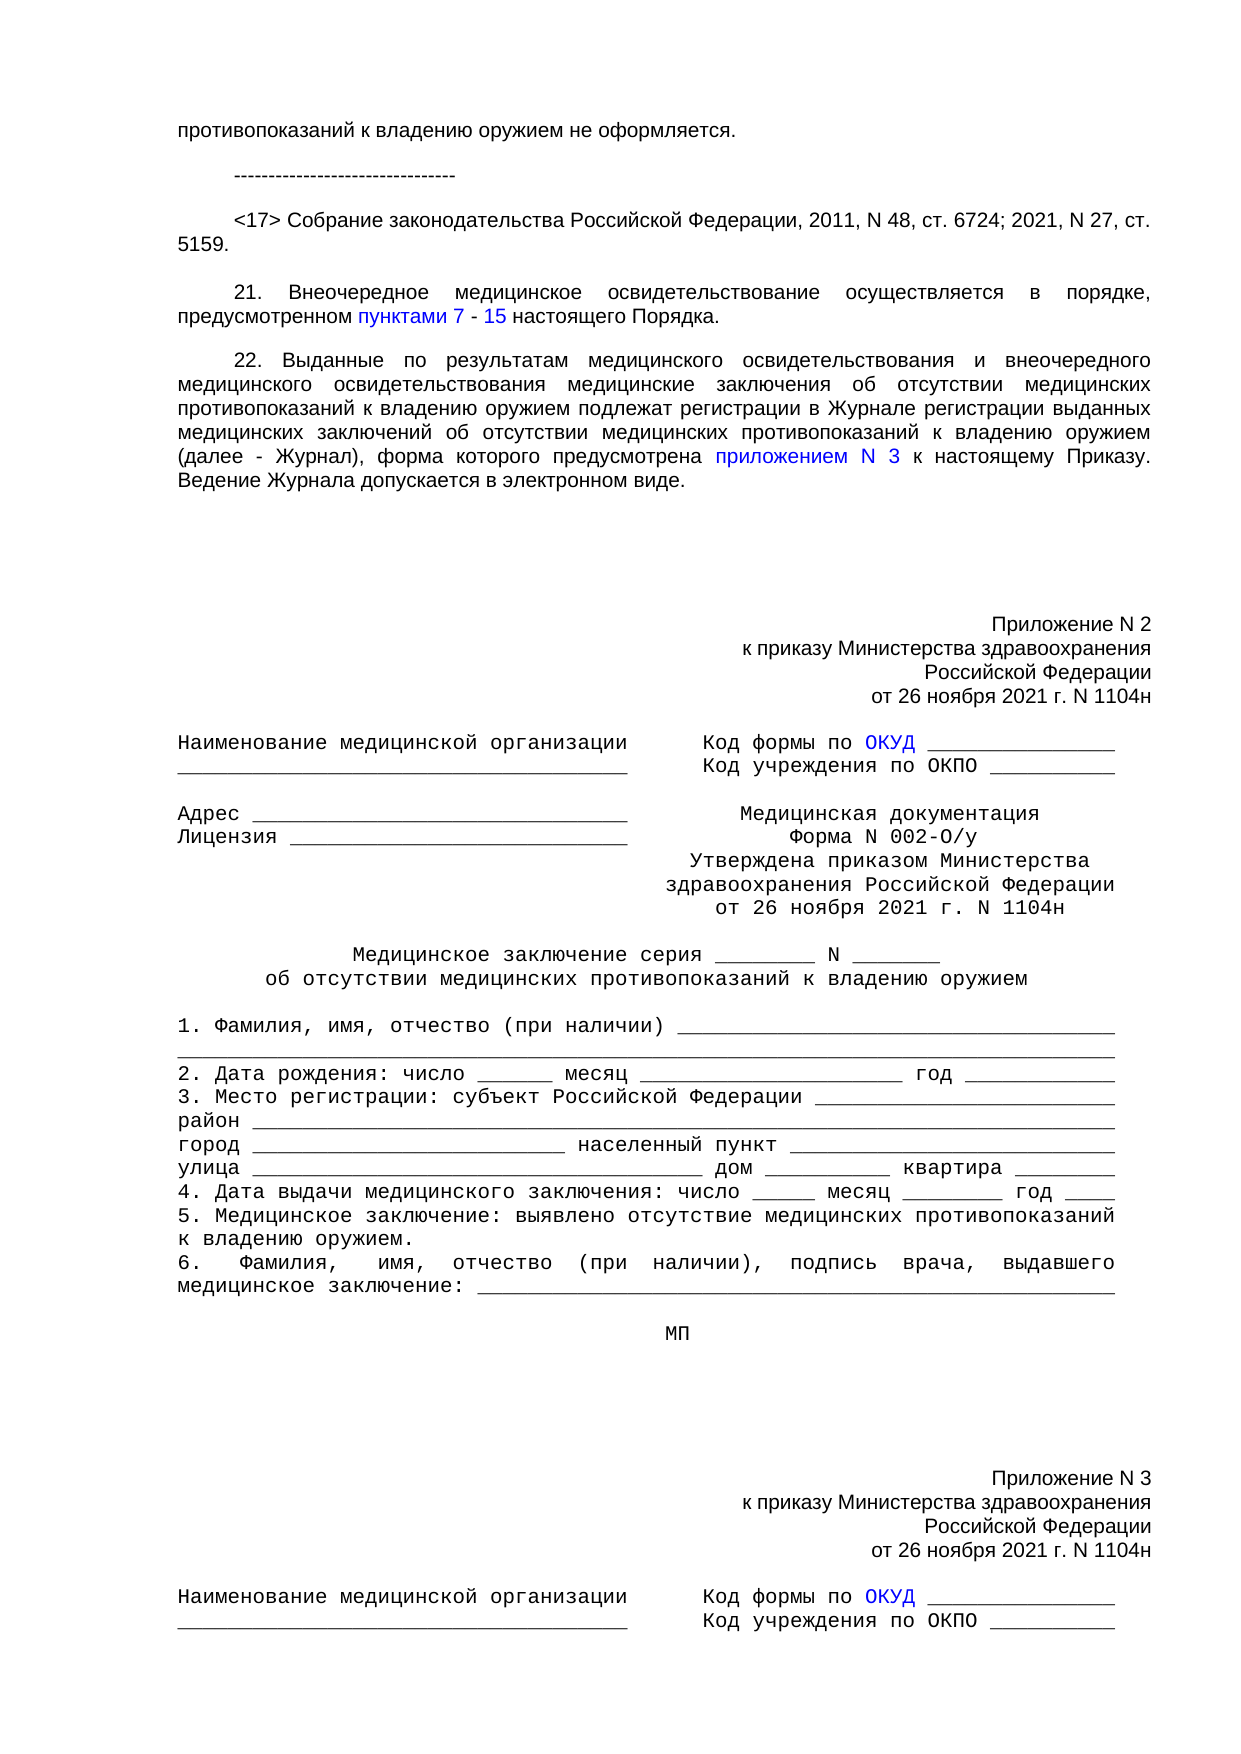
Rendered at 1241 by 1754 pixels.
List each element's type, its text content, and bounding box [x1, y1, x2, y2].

text об отсутствии медицинских противопоказаний к владению оружием [177, 968, 1152, 992]
text к владению оружием. [177, 1228, 1152, 1252]
text Российской Федерации [177, 660, 1152, 684]
text Адрес ______________________________ Медицинская документация [177, 803, 1152, 826]
text улица ____________________________________ дом __________ квартира ________ [177, 1157, 1152, 1181]
text 22. Выданные по результатам медицинского освидетельствования и внеочередного медицинского освидетельствования медицинские заключения об отсутствии медицинских противопоказаний к владению оружием подлежат регистрации в Журнале регистрации выданных медицинских заключений об отсутствии медицинских противопоказаний к владению оружием (далее - Журнал), форма которого предусмотрена приложением N 3 к настоящему Приказу. Ведение Журнала допускается в электронном виде. [177, 348, 1152, 492]
text 2. Дата рождения: число ______ месяц _____________________ год ____________ [177, 1063, 1152, 1086]
text -------------------------------- [177, 163, 1152, 187]
text 4. Дата выдачи медицинского заключения: число _____ месяц ________ год ____ [177, 1181, 1152, 1204]
text район _____________________________________________________________________ [177, 1110, 1152, 1134]
text Приложение N 2 [177, 612, 1152, 636]
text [177, 118, 1152, 142]
text ____________________________________ Код учреждения по ОКПО __________ [177, 1610, 1152, 1633]
text Наименование медицинской организации Код формы по ОКУД _______________ [177, 732, 1152, 755]
text 5. Медицинское заключение: выявлено отсутствие медицинских противопоказаний [177, 1204, 1152, 1228]
text Наименование медицинской организации Код формы по ОКУД _______________ [177, 1586, 1152, 1610]
text 1. Фамилия, имя, отчество (при наличии) ___________________________________ [177, 1015, 1152, 1039]
text от 26 ноября 2021 г. N 1104н [177, 897, 1152, 921]
text от 26 ноября 2021 г. N 1104н [177, 1538, 1152, 1562]
text медицинское заключение: ___________________________________________________ [177, 1276, 1152, 1299]
text 6. Фамилия, имя, отчество (при наличии), подпись врача, выдавшего [177, 1252, 1152, 1276]
text к приказу Министерства здравоохранения [177, 636, 1152, 660]
text 3. Место регистрации: субъект Российской Федерации ________________________ [177, 1086, 1152, 1110]
text город _________________________ населенный пункт __________________________ [177, 1134, 1152, 1157]
text Российской Федерации [177, 1514, 1152, 1538]
text ___________________________________________________________________________ [177, 1039, 1152, 1063]
text здравоохранения Российской Федерации [177, 873, 1152, 897]
text Лицензия ___________________________ Форма N 002-О/у [177, 826, 1152, 850]
text Утверждена приказом Министерства [177, 850, 1152, 873]
text ____________________________________ Код учреждения по ОКПО __________ [177, 755, 1152, 779]
text <17> Собрание законодательства Российской Федерации, 2011, N 48, ст. 6724; 2021, N 27, ст. 5159. [177, 208, 1152, 256]
text к приказу Министерства здравоохранения [177, 1490, 1152, 1514]
text МП [177, 1323, 1152, 1346]
text Медицинское заключение серия ________ N _______ [177, 944, 1152, 968]
text Приложение N 3 [177, 1466, 1152, 1490]
text от 26 ноября 2021 г. N 1104н [177, 684, 1152, 708]
text 21. Внеочередное медицинское освидетельствование осуществляется в порядке, предусмотренном пунктами 7 - 15 настоящего Порядка. [177, 279, 1152, 327]
